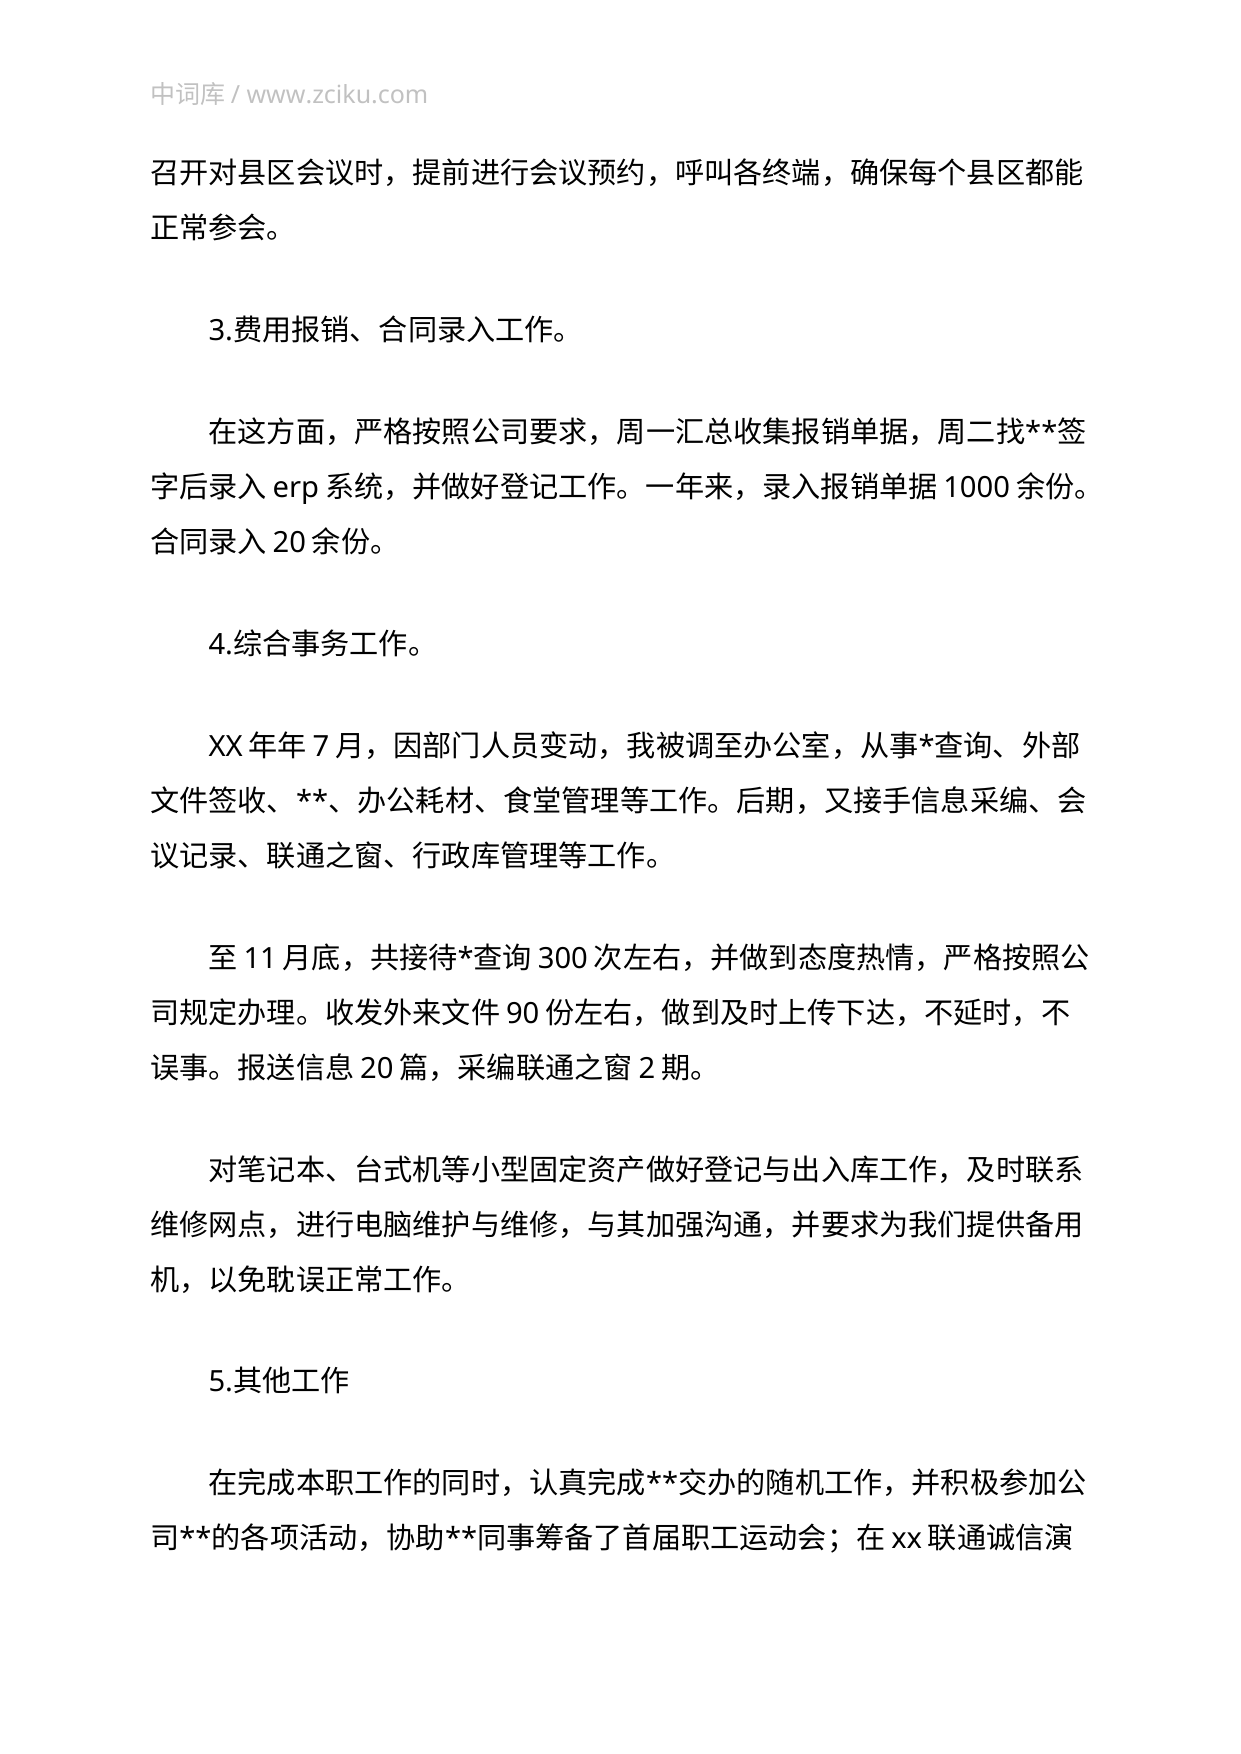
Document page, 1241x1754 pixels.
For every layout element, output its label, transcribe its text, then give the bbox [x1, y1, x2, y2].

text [150, 1460, 1090, 1557]
text 5.其他工作 [150, 1358, 1090, 1400]
text 在这方面，严格按照公司要求，周一汇总收集报销单据，周二找**签字后录入erp系统，并做好登记工作。一年来，录入报销单据1000余份。合同录入20余份。 [150, 409, 1090, 561]
text 3.费用报销、合同录入工作。 [150, 307, 1090, 349]
text XX年年7月，因部门人员变动，我被调至办公室，从事*查询、外部文件签收、**、办公耗材、食堂管理等工作。后期，又接手信息采编、会议记录、联通之窗、行政库管理等工作。 [150, 723, 1090, 875]
text 4.综合事务工作。 [150, 621, 1090, 663]
text 至11月底，共接待*查询300次左右，并做到态度热情，严格按照公司规定办理。收发外来文件90份左右，做到及时上传下达，不延时，不误事。报送信息20篇，采编联通之窗2期。 [150, 934, 1090, 1087]
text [150, 150, 1090, 247]
text 对笔记本、台式机等小型固定资产做好登记与出入库工作，及时联系维修网点，进行电脑维护与维修，与其加强沟通，并要求为我们提供备用机，以免耽误正常工作。 [150, 1146, 1090, 1298]
